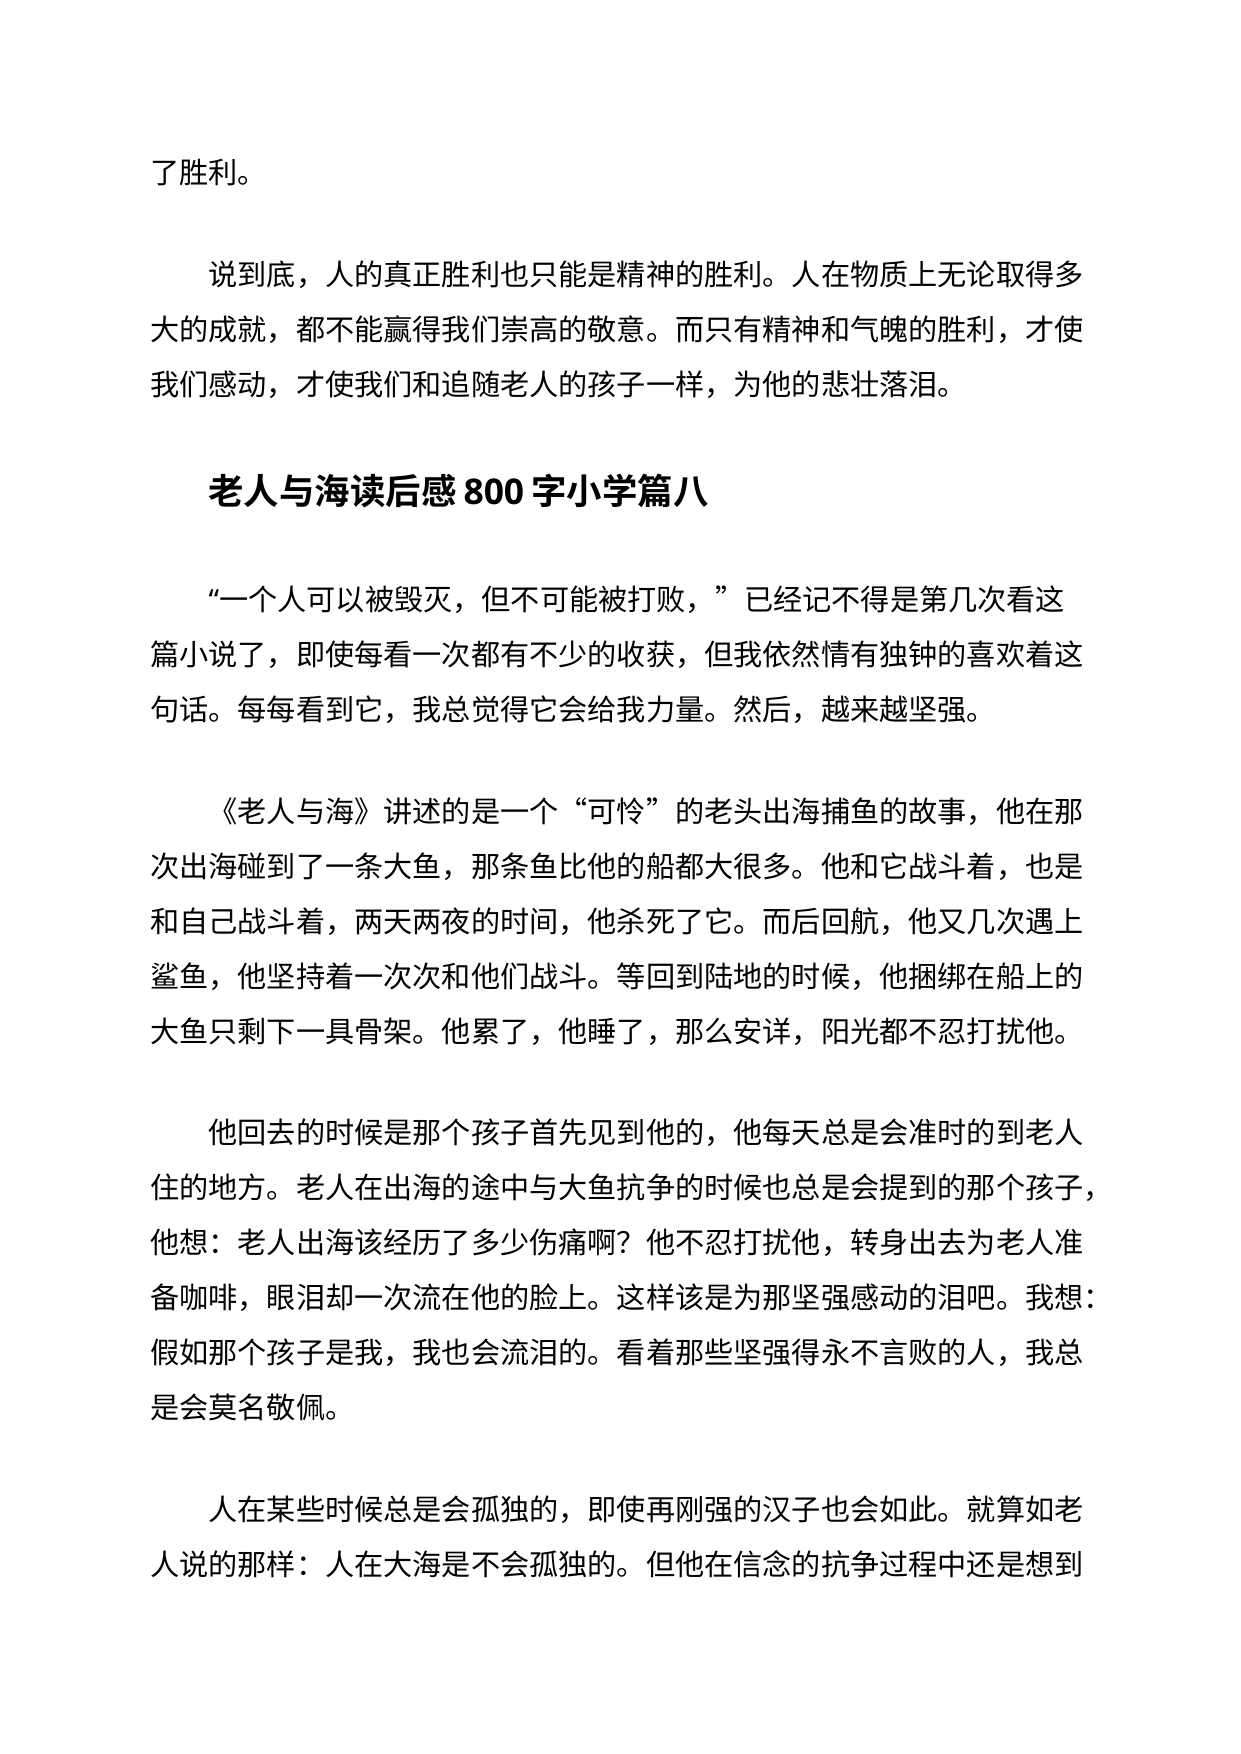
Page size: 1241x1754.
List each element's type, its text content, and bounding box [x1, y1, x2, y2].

text 他回去的时候是那个孩子首先见到他的，他每天总是会准时的到老人住的地方。老人在出海的途中与大鱼抗争的时候也总是会提到的那个孩子，他想：老人出海该经历了多少伤痛啊？他不忍打扰他，转身出去为老人准备咖啡，眼泪却一次流在他的脸上。这样该是为那坚强感动的泪吧。我想：假如那个孩子是我，我也会流泪的。看着那些坚强得永不言败的人，我总是会莫名敬佩。 [150, 1110, 1090, 1427]
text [150, 1486, 1090, 1583]
text “一个人可以被毁灭，但不可能被打败，”已经记不得是第几次看这篇小说了，即使每看一次都有不少的收获，但我依然情有独钟的喜欢着这句话。每每看到它，我总觉得它会给我力量。然后，越来越坚强。 [150, 577, 1090, 729]
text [150, 150, 1090, 192]
text 老人与海读后感800字小学篇八 [150, 463, 1090, 515]
text 说到底，人的真正胜利也只能是精神的胜利。人在物质上无论取得多大的成就，都不能赢得我们崇高的敬意。而只有精神和气魄的胜利，才使我们感动，才使我们和追随老人的孩子一样，为他的悲壮落泪。 [150, 252, 1090, 404]
text 《老人与海》讲述的是一个“可怜”的老头出海捕鱼的故事，他在那次出海碰到了一条大鱼，那条鱼比他的船都大很多。他和它战斗着，也是和自己战斗着，两天两夜的时间，他杀死了它。而后回航，他又几次遇上鲨鱼，他坚持着一次次和他们战斗。等回到陆地的时候，他捆绑在船上的大鱼只剩下一具骨架。他累了，他睡了，那么安详，阳光都不忍打扰他。 [150, 788, 1090, 1050]
